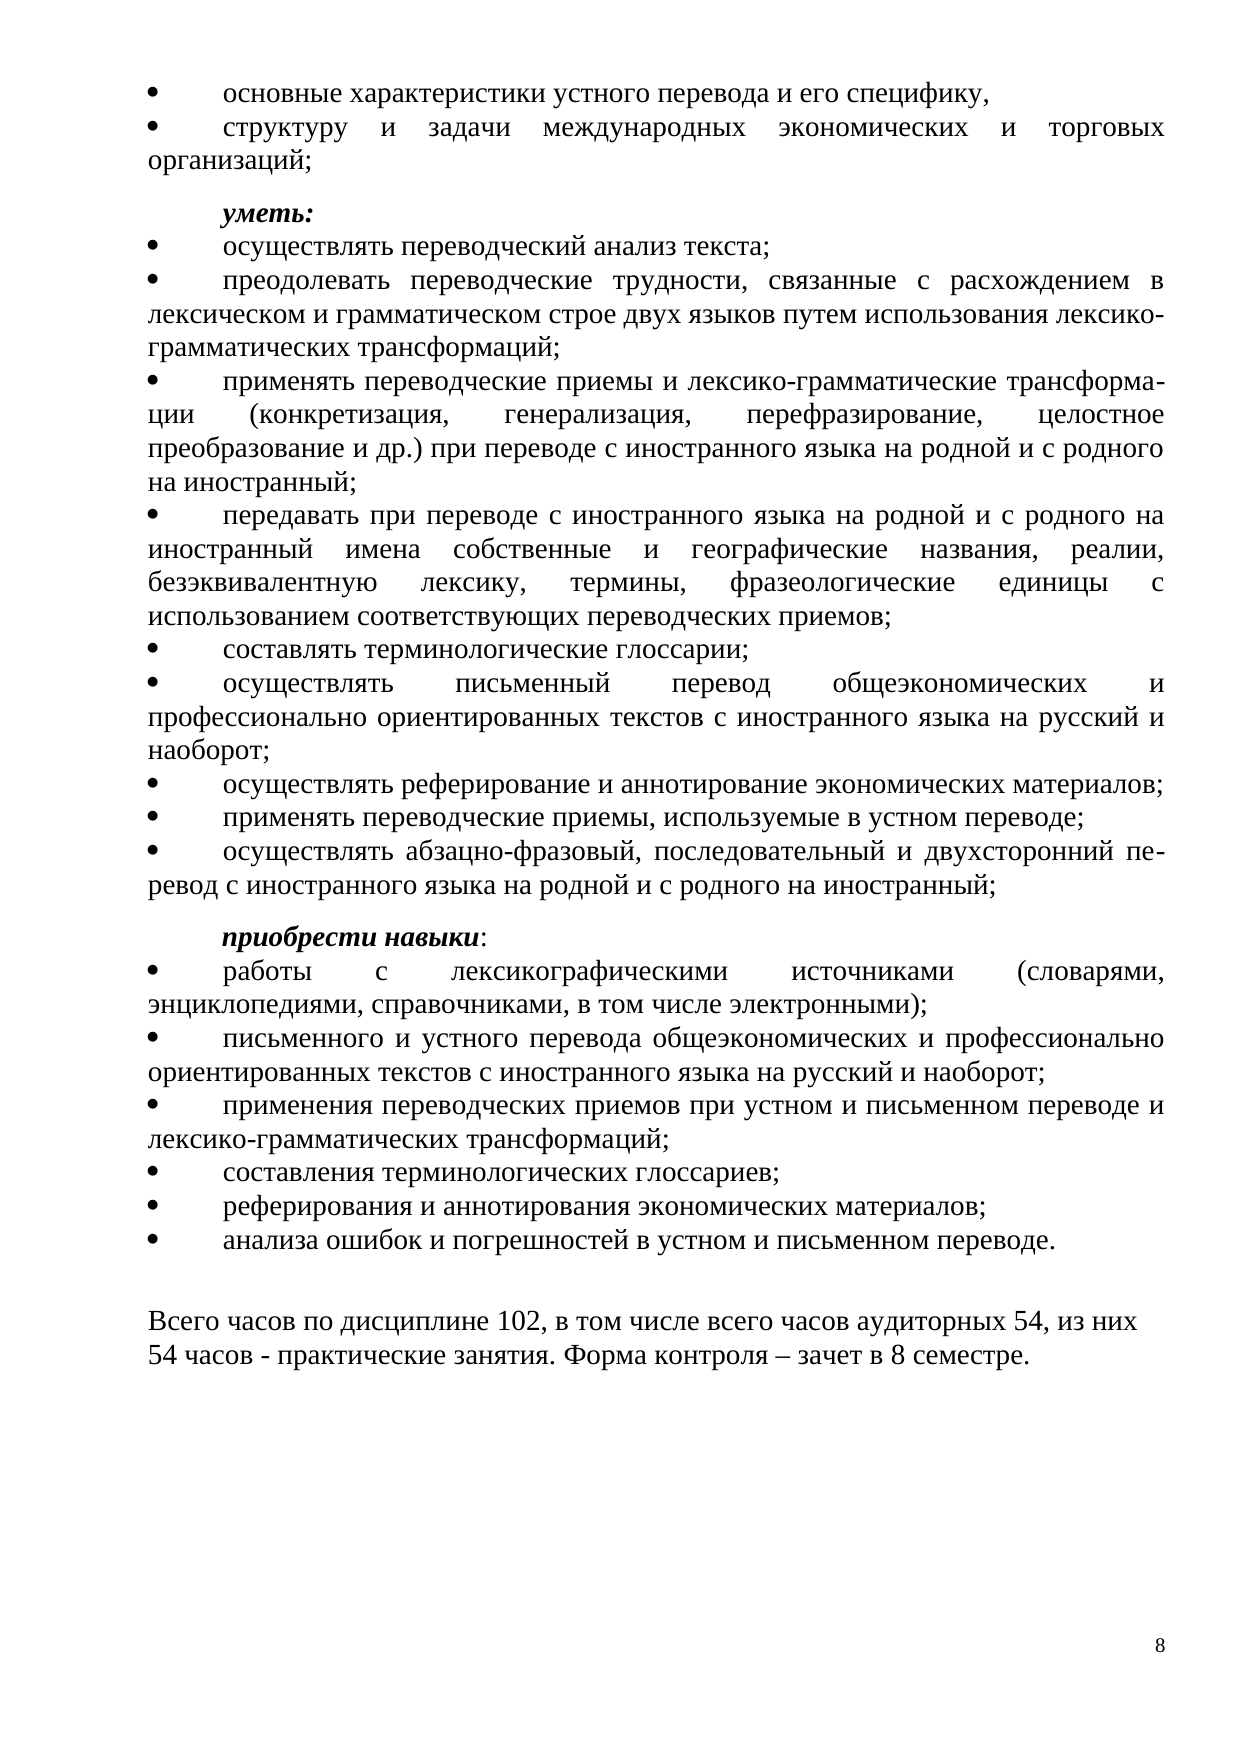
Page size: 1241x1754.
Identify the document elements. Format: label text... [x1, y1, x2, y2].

list применять переводческие приемы, используемые в устном переводе; [148, 799, 1165, 833]
list осуществлять реферирование и аннотирование экономических материалов; [148, 766, 1165, 799]
list осуществлять письменный перевод общеэкономических и профессионально ориентированных текстов с иностранного языка на русский и наоборот; [148, 665, 1165, 766]
text приобрести навыки: [148, 919, 1165, 953]
list структуру и задачи международных экономических и торговых организаций; [148, 109, 1165, 176]
list составления терминологических глоссариев; [148, 1154, 1165, 1188]
list преодолевать переводческие трудности, связанные с расхождением в лексическом и грамматическом строе двух языков путем использования лексико-грамматических трансформаций; [148, 262, 1165, 363]
list осуществлять переводческий анализ текста; [148, 228, 1165, 262]
list реферирования и аннотирования экономических материалов; [148, 1188, 1165, 1222]
list составлять терминологические глоссарии; [148, 631, 1165, 665]
list передавать при переводе с иностранного языка на родной и с родного на иностранный имена собственные и географические названия, реалии, безэквивалентную лексику, термины, фразеологические единицы с использованием соответствующих переводческих приемов; [148, 497, 1165, 631]
list письменного и устного перевода общеэкономических и профессионально ориентированных текстов с иностранного языка на русский и наоборот; [148, 1020, 1165, 1087]
list работы с лексикографическими источниками (словарями, энциклопедиями, справочниками, в том числе электронными); [148, 953, 1165, 1020]
text Всего часов по дисциплине 102, в том числе всего часов аудиторных 54, из них 54 часов - практические занятия. Форма контроля – зачет в 8 семестре. [148, 1303, 1165, 1370]
list основные характеристики устного перевода и его специфику, [148, 75, 1165, 109]
list применять переводческие приемы и лексико-грамматические трансформации (конкретизация, генерализация, перефразирование, целостное преобразование и др.) при переводе с иностранного языка на родной и с родного на иностранный; [148, 363, 1165, 497]
list осуществлять абзацно-фразовый, последовательный и двухсторонний перевод с иностранного языка на родной и с родного на иностранный; [148, 833, 1165, 900]
list применения переводческих приемов при устном и письменном переводе и лексико-грамматических трансформаций; [148, 1087, 1165, 1154]
list анализа ошибок и погрешностей в устном и письменном переводе. [148, 1222, 1165, 1256]
text уметь: [148, 195, 1165, 228]
